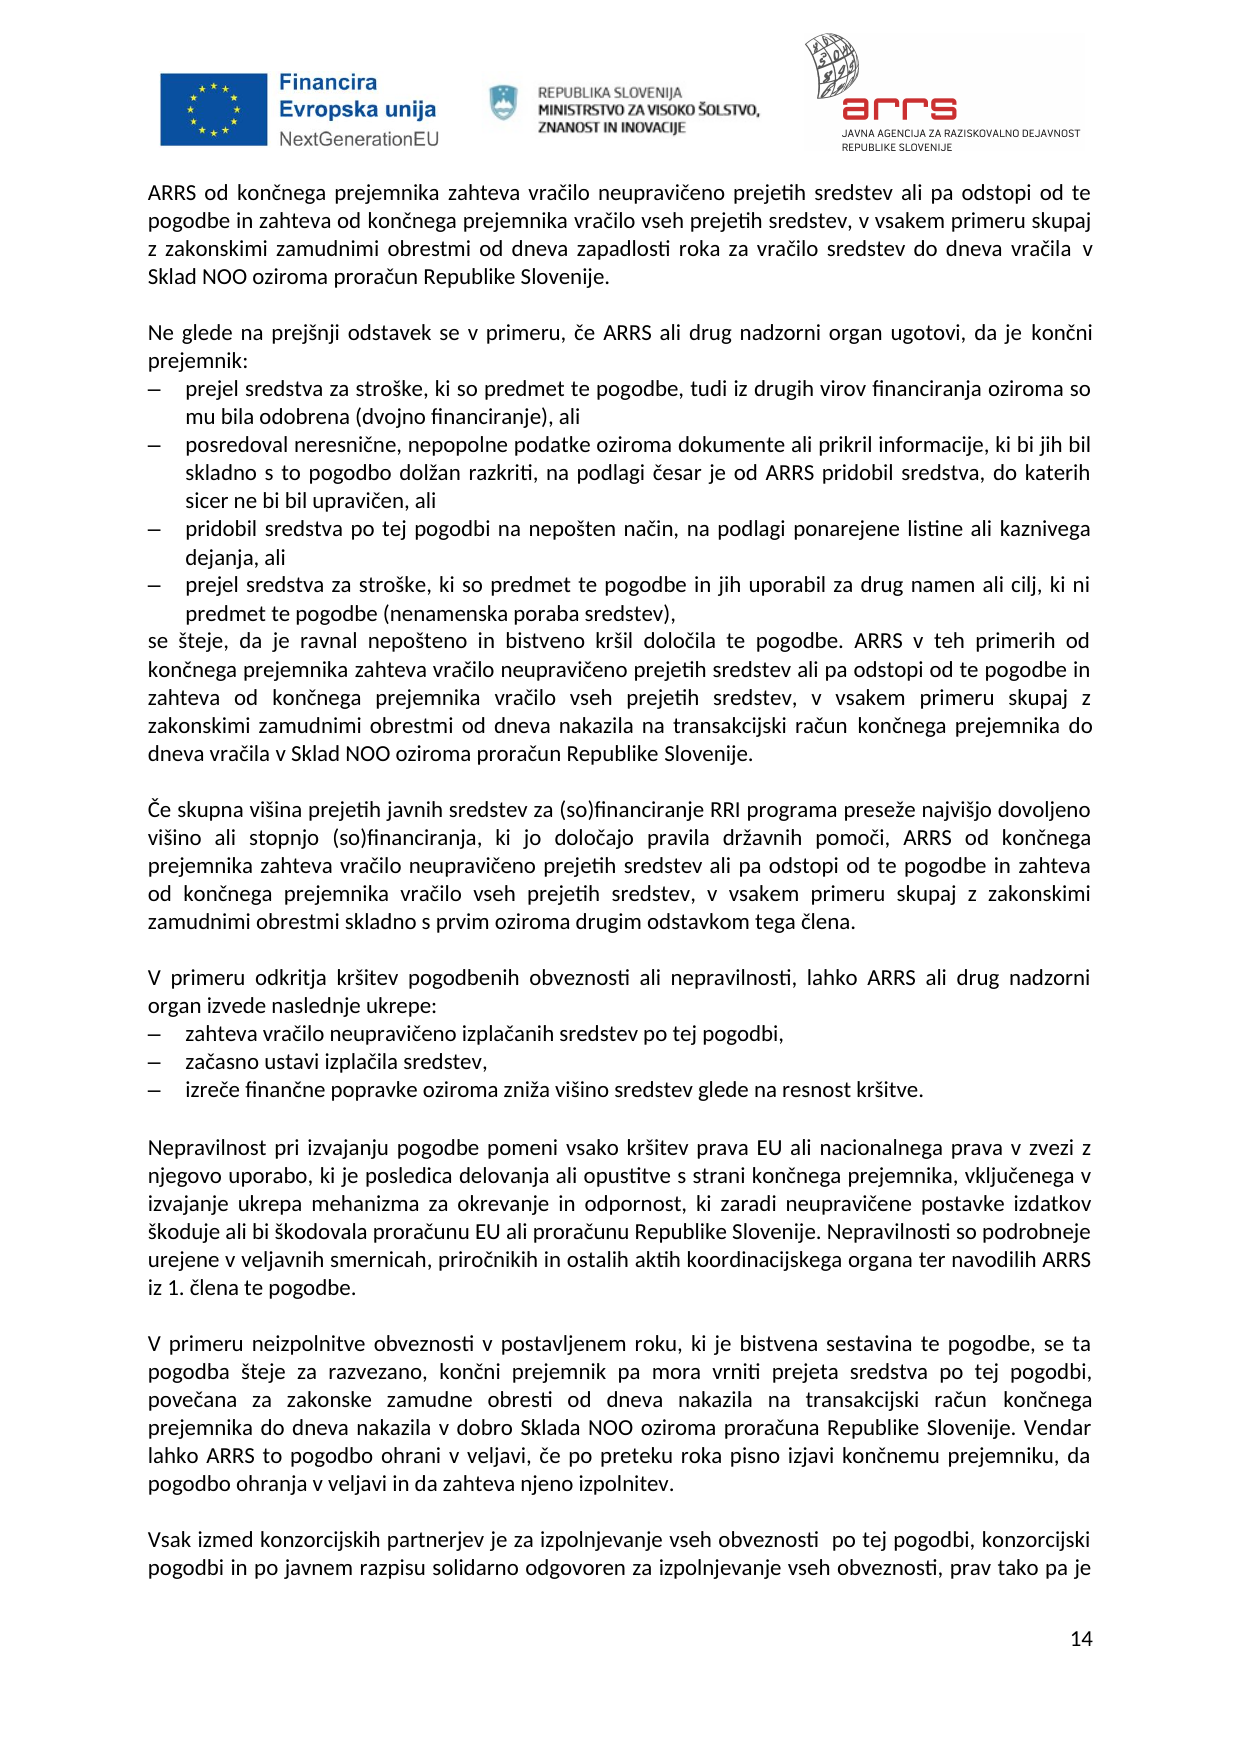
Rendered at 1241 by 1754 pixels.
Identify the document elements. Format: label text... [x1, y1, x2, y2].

text V primeru neizpolnitve obveznosti v postavljenem roku, ki je bistvena sestavina te pogodbe, se ta pogodba šteje za razvezano, končni prejemnik pa mora vrniti prejeta sredstva po tej pogodbi, povečana za zakonske zamudne obresti od dneva nakazila na transakcijski račun končnega prejemnika do dneva nakazila v dobro Sklada NOO oziroma proračuna Republike Slovenije. Vendar lahko ARRS to pogodbo ohrani v veljavi, če po preteku roka pisno izjavi končnemu prejemniku, da pogodbo ohranja v veljavi in da zahteva njeno izpolnitev. [148, 1329, 1093, 1497]
list zahteva vračilo neupravičeno izplačanih sredstev po tej pogodbi, [148, 1019, 1093, 1047]
list pridobil sredstva po tej pogodbi na nepošten način, na podlagi ponarejene listine ali kaznivega dejanja, ali [148, 514, 1093, 571]
list izreče finančne popravke oziroma zniža višino sredstev glede na resnost kršitve. [148, 1075, 1093, 1103]
text Če skupna višina prejetih javnih sredstev za (so)financiranje RRI programa preseže najvišjo dovoljeno višino ali stopnjo (so)financiranja, ki jo določajo pravila državnih pomoči, ARRS od končnega prejemnika zahteva vračilo neupravičeno prejetih sredstev ali pa odstopi od te pogodbe in zahteva od končnega prejemnika vračilo vseh prejetih sredstev, v vsakem primeru skupaj z zakonskimi zamudnimi obrestmi skladno s prvim oziroma drugim odstavkom tega člena. [148, 795, 1093, 935]
text V primeru odkritja kršitev pogodbenih obveznosti ali nepravilnosti, lahko ARRS ali drug nadzorni organ izvede naslednje ukrepe: [148, 963, 1093, 1019]
list posredoval neresnične, nepopolne podatke oziroma dokumente ali prikril informacije, ki bi jih bil skladno s to pogodbo dolžan razkriti, na podlagi česar je od ARRS pridobil sredstva, do katerih sicer ne bi bil upravičen, ali [148, 431, 1093, 514]
picture [158, 71, 440, 148]
text Nepravilnost pri izvajanju pogodbe pomeni vsako kršitev prava EU ali nacionalnega prava v zvezi z njegovo uporabo, ki je posledica delovanja ali opustitve s strani končnega prejemnika, vključenega v izvajanje ukrepa mehanizma za okrevanje in odpornost, ki zaradi neupravičene postavke izdatkov škoduje ali bi škodovala proračunu EU ali proračunu Republike Slovenije. Nepravilnosti so podrobneje urejene v veljavnih smernicah, priročnikih in ostalih aktih koordinacijskega organa ter navodilih ARRS iz 1. člena te pogodbe. [148, 1133, 1093, 1301]
list prejel sredstva za stroške, ki so predmet te pogodbe in jih uporabil za drug namen ali cilj, ki ni predmet te pogodbe (nenamenska poraba sredstev), [148, 571, 1093, 627]
list začasno ustavi izplačila sredstev, [148, 1047, 1093, 1075]
list prejel sredstva za stroške, ki so predmet te pogodbe, tudi iz drugih virov financiranja oziroma so mu bila odobrena (dvojno financiranje), ali [148, 374, 1093, 431]
text ARRS od končnega prejemnika zahteva vračilo neupravičeno prejetih sredstev ali pa odstopi od te pogodbe in zahteva od končnega prejemnika vračilo vseh prejetih sredstev, v vsakem primeru skupaj z zakonskimi zamudnimi obrestmi od dneva zapadlosti roka za vračilo sredstev do dneva vračila v Sklad NOO oziroma proračun Republike Slovenije. [148, 178, 1093, 290]
text se šteje, da je ravnal nepošteno in bistveno kršil določila te pogodbe. ARRS v teh primerih od končnega prejemnika zahteva vračilo neupravičeno prejetih sredstev ali pa odstopi od te pogodbe in zahteva od končnega prejemnika vračilo vseh prejetih sredstev, v vsakem primeru skupaj z zakonskimi zamudnimi obrestmi od dneva nakazila na transakcijski račun končnega prejemnika do dneva vračila v Sklad NOO oziroma proračun Republike Slovenije. [148, 627, 1093, 767]
text Ne glede na prejšnji odstavek se v primeru, če ARRS ali drug nadzorni organ ugotovi, da je končni prejemnik: [148, 318, 1093, 374]
picture [804, 33, 1085, 151]
picture [481, 71, 763, 139]
